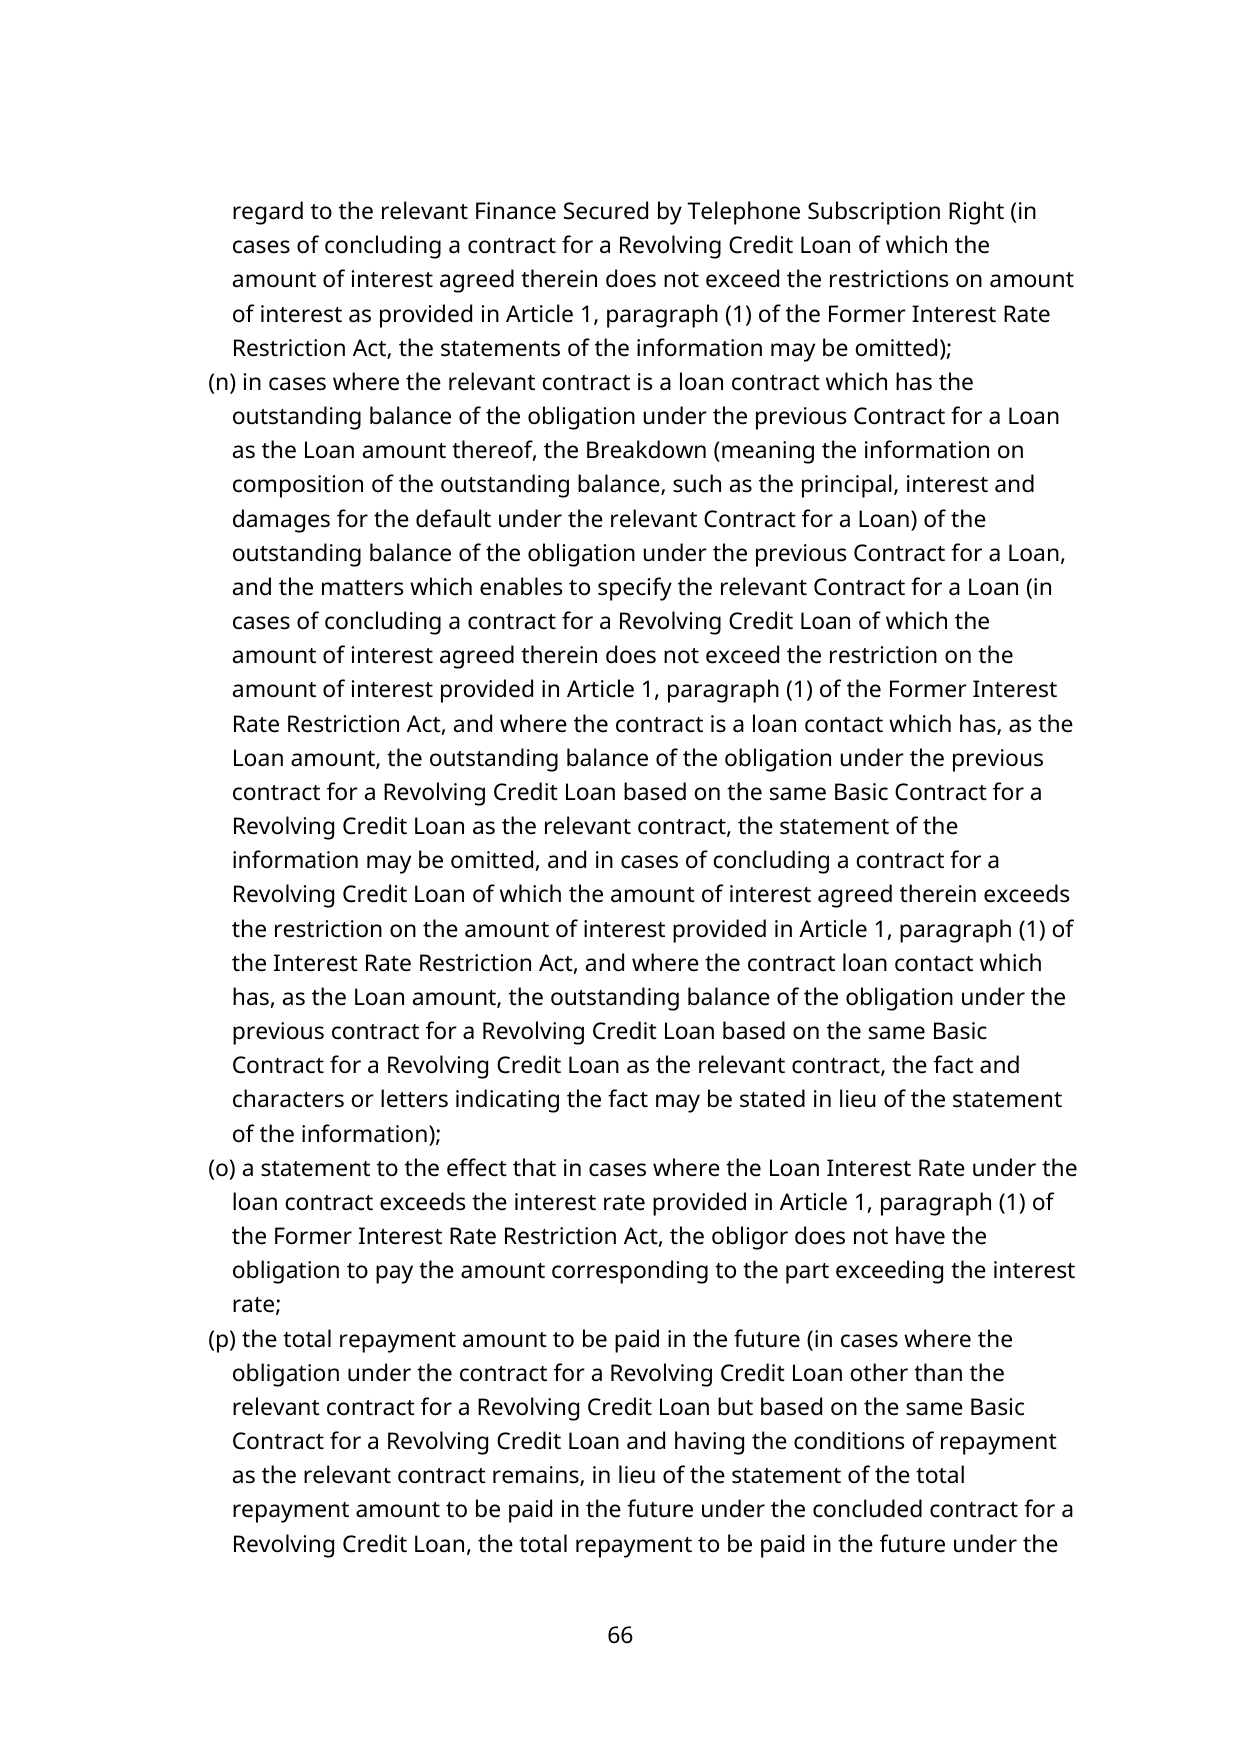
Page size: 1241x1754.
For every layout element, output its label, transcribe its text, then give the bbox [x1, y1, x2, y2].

text (o) a statement to the effect that in cases where the Loan Interest Rate under the loan contract exceeds the interest rate provided in Article 1, paragraph (1) of the Former Interest Rate Restriction Act, the obligor does not have the obligation to pay the amount corresponding to the part exceeding the interest rate; [207, 1150, 1079, 1321]
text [207, 194, 1079, 364]
text (n) in cases where the relevant contract is a loan contract which has the outstanding balance of the obligation under the previous Contract for a Loan as the Loan amount thereof, the Breakdown (meaning the information on composition of the outstanding balance, such as the principal, interest and damages for the default under the relevant Contract for a Loan) of the outstanding balance of the obligation under the previous Contract for a Loan, and the matters which enables to specify the relevant Contract for a Loan (in cases of concluding a contract for a Revolving Credit Loan of which the amount of interest agreed therein does not exceed the restriction on the amount of interest provided in Article 1, paragraph (1) of the Former Interest Rate Restriction Act, and where the contract is a loan contact which has, as the Loan amount, the outstanding balance of the obligation under the previous contract for a Revolving Credit Loan based on the same Basic Contract for a Revolving Credit Loan as the relevant contract, the statement of the information may be omitted, and in cases of concluding a contract for a Revolving Credit Loan of which the amount of interest agreed therein exceeds the restriction on the amount of interest provided in Article 1, paragraph (1) of the Interest Rate Restriction Act, and where the contract loan contact which has, as the Loan amount, the outstanding balance of the obligation under the previous contract for a Revolving Credit Loan based on the same Basic Contract for a Revolving Credit Loan as the relevant contract, the fact and characters or letters indicating the fact may be stated in lieu of the statement of the information); [207, 364, 1079, 1150]
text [207, 1321, 1079, 1560]
